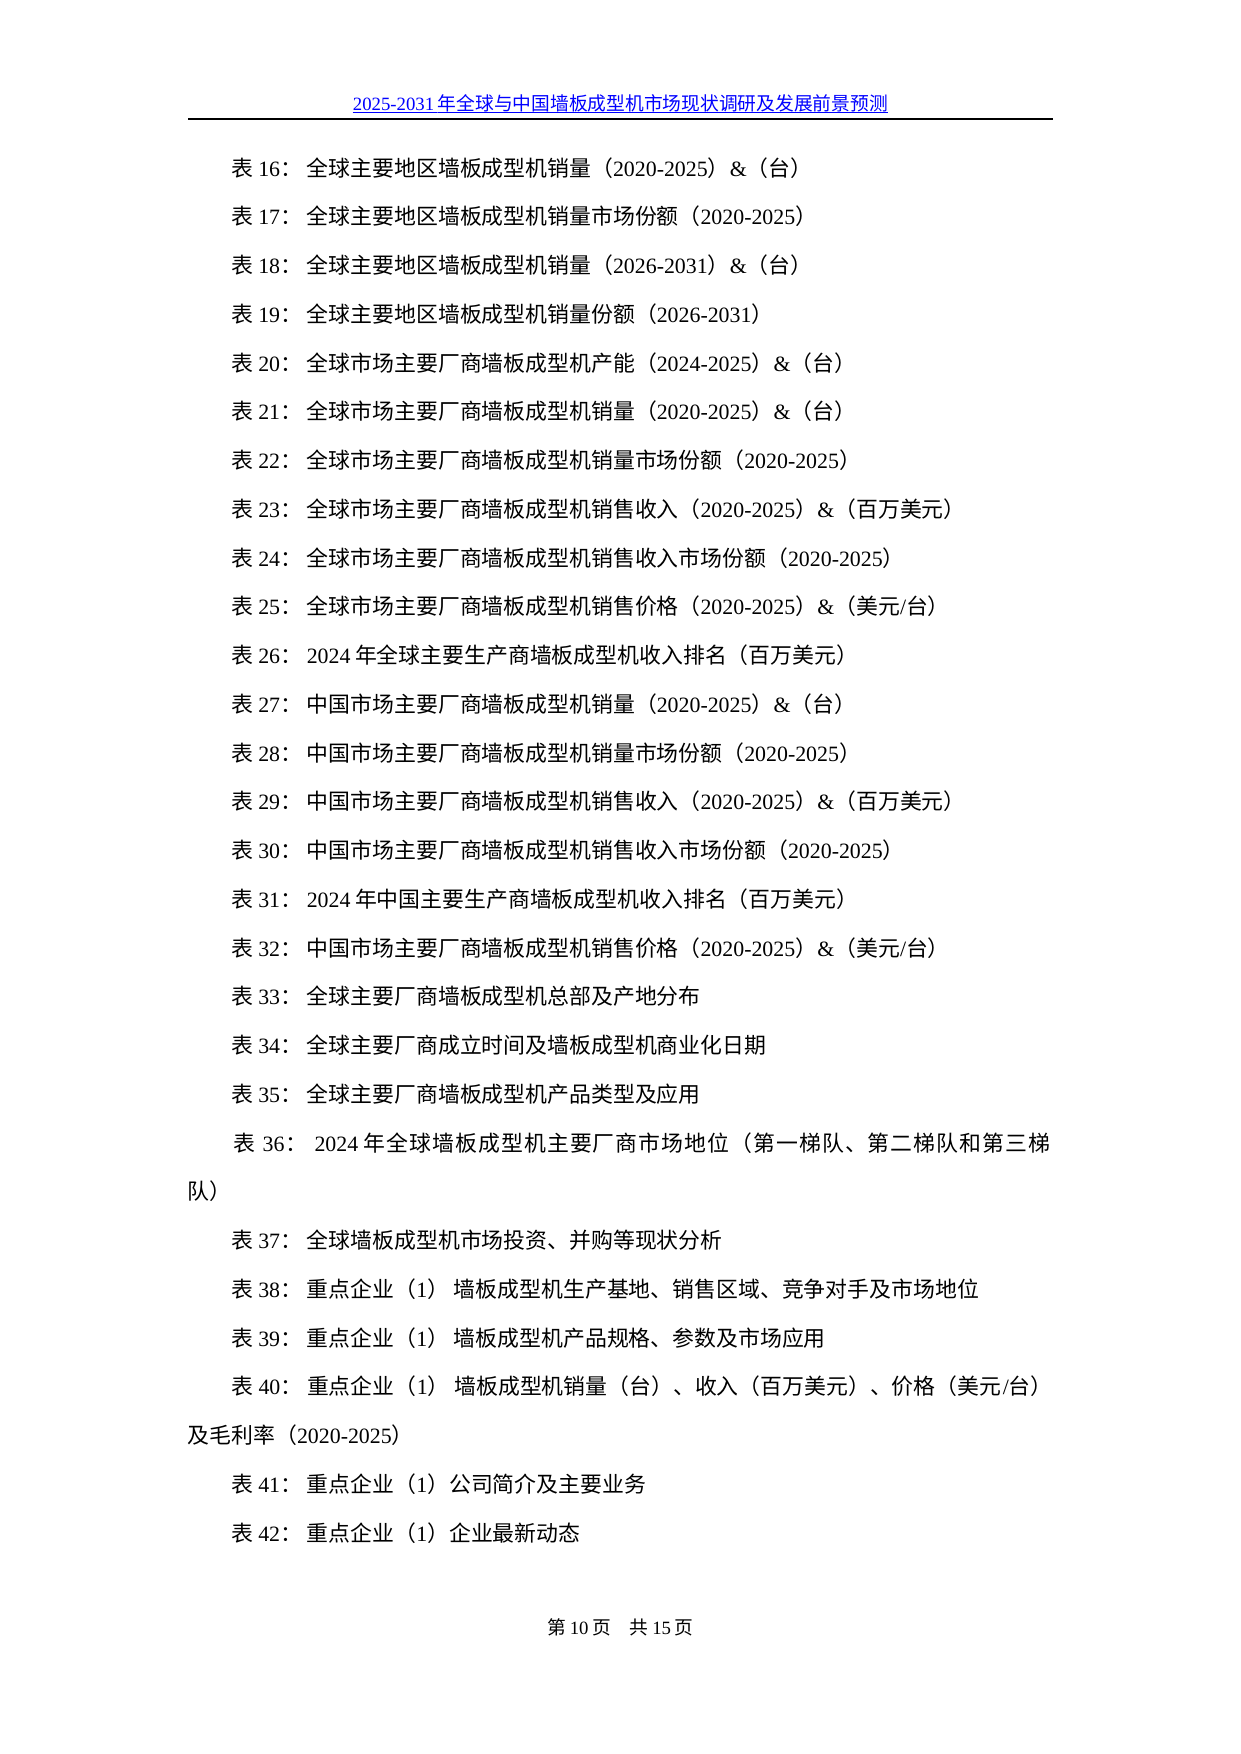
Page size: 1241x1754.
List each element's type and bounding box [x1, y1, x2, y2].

text [187, 150, 1053, 1548]
